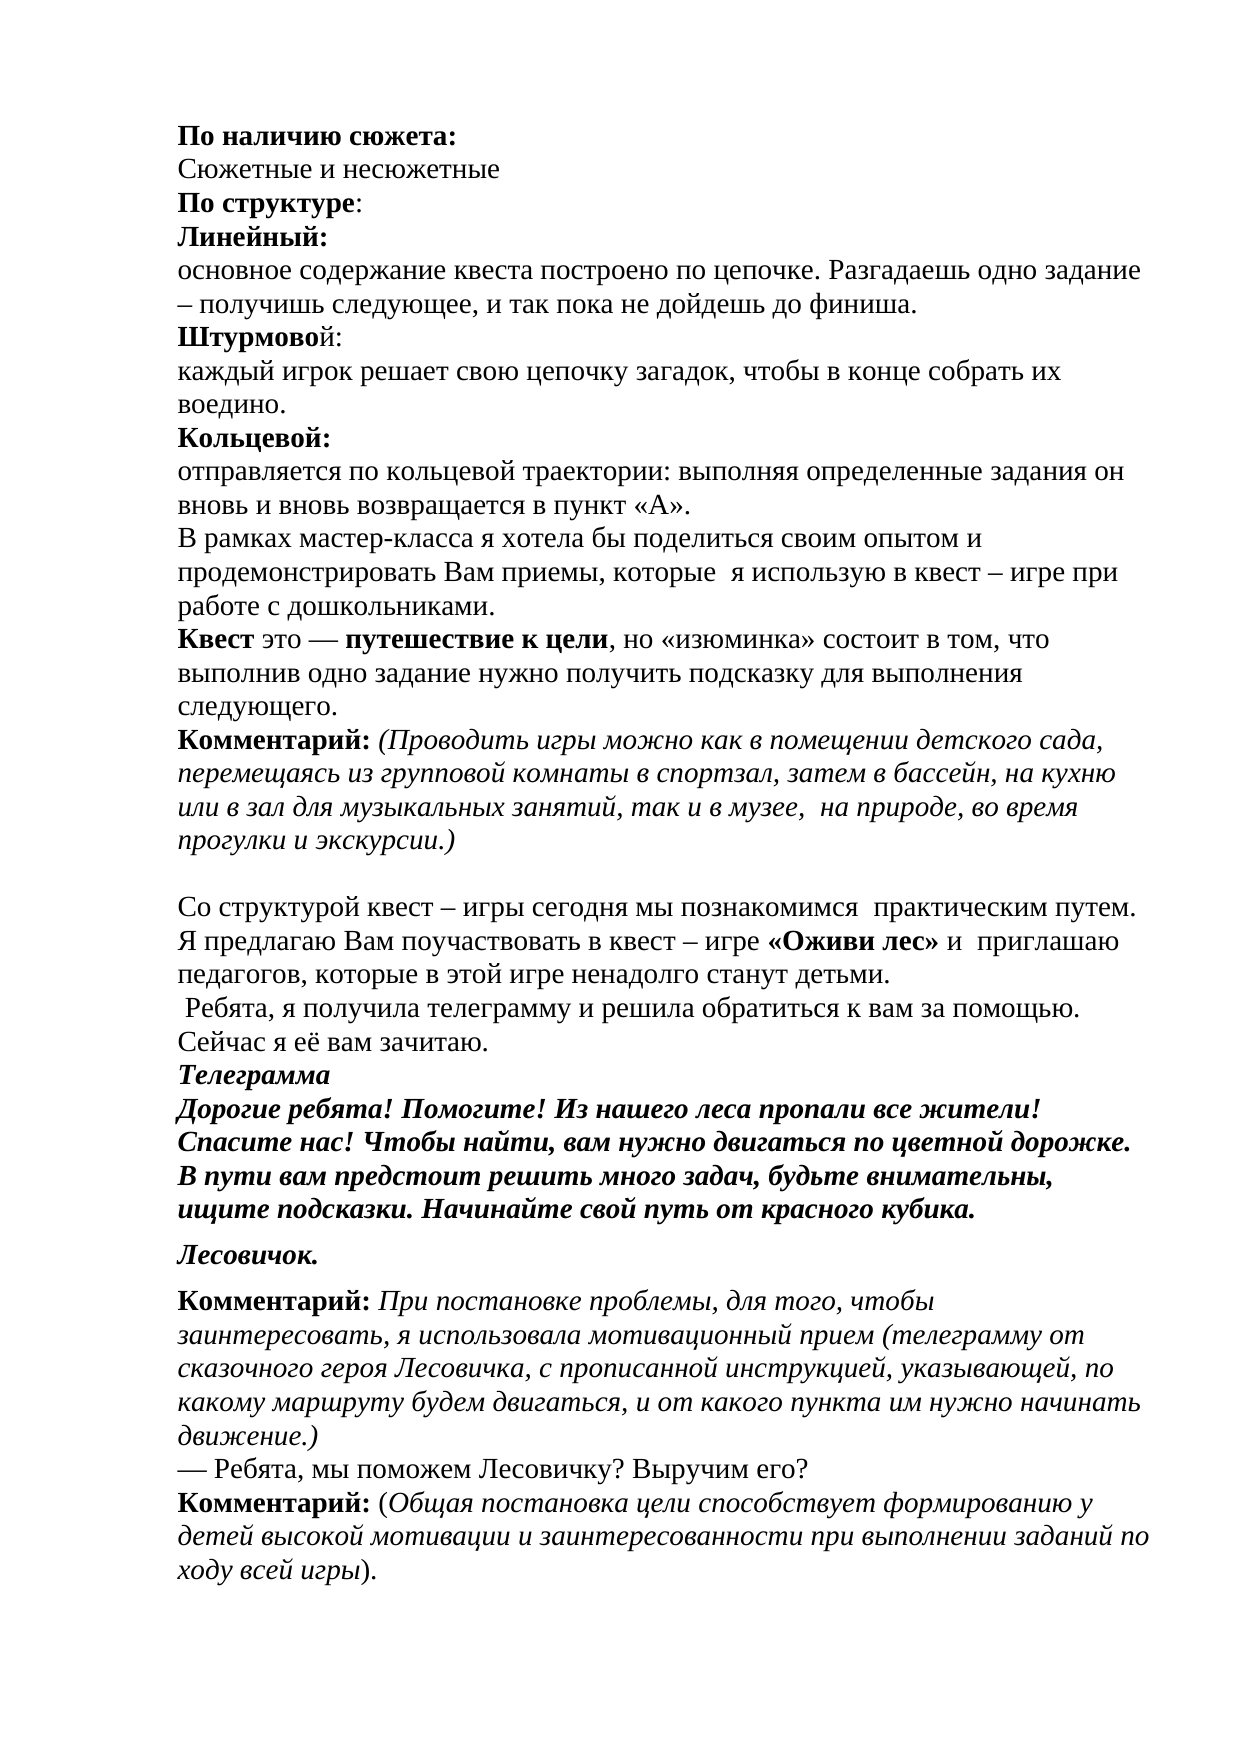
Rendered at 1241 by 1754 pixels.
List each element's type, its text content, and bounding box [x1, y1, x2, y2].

text Комментарий: При постановке проблемы, для того, чтобы заинтересовать, я использовала мотивационный прием (телеграмму от сказочного героя Лесовичка, с прописанной инструкцией, указывающей, по какому маршруту будем двигаться, и от какого пункта им нужно начинать движение.) [177, 1283, 1152, 1451]
text Телеграмма [177, 1057, 1152, 1091]
text Линейный: [177, 219, 1152, 252]
text По структуре: [177, 185, 1152, 219]
text Лесовичок. [177, 1237, 1152, 1271]
text — Ребята, мы поможем Лесовичку? Выручим его? [177, 1451, 1152, 1485]
text Сюжетные и несюжетные [177, 152, 1152, 185]
text Штурмовой: [177, 319, 1152, 353]
text В рамках мастер-класса я хотела бы поделиться своим опытом и продемонстрировать Вам приемы, которые я использую в квест – игре при работе с дошкольниками. [177, 521, 1152, 621]
text По наличию сюжета: [177, 118, 1152, 152]
text воедино. [177, 386, 1152, 420]
text вновь и вновь возвращается в пункт «А». [177, 487, 1152, 521]
text основное содержание квеста построено по цепочке. Разгадаешь одно задание [177, 252, 1152, 286]
text – получишь следующее, и так пока не дойдешь до финиша. [177, 286, 1152, 319]
text Квест это — путешествие к цели, но «изюминка» состоит в том, что выполнив одно задание нужно получить подсказку для выполнения следующего. [177, 621, 1152, 722]
text Ребята, я получила телеграмму и решила обратиться к вам за помощью. Сейчас я её вам зачитаю. [177, 990, 1152, 1057]
text каждый игрок решает свою цепочку загадок, чтобы в конце собрать их [177, 353, 1152, 386]
text Со структурой квест – игры сегодня мы познакомимся практическим путем. Я предлагаю Вам поучаствовать в квест – игре «Оживи лес» и приглашаю педагогов, которые в этой игре ненадолго станут детьми. [177, 889, 1152, 990]
text Комментарий: (Проводить игры можно как в помещении детского сада, перемещаясь из групповой комнаты в спортзал, затем в бассейн, на кухню или в зал для музыкальных занятий, так и в музее, на природе, во время прогулки и экскурсии.) [177, 722, 1152, 856]
text отправляется по кольцевой траектории: выполняя определенные задания он [177, 453, 1152, 487]
text Комментарий: (Общая постановка цели способствует формированию у детей высокой мотивации и заинтересованности при выполнении заданий по ходу всей игры). [177, 1485, 1152, 1585]
text Кольцевой: [177, 420, 1152, 453]
text Дорогие ребята! Помогите! Из нашего леса пропали все жители! Спасите нас! Чтобы найти, вам нужно двигаться по цветной дорожке. В пути вам предстоит решить много задач, будьте внимательны, ищите подсказки. Начинайте свой путь от красного кубика. [177, 1091, 1152, 1225]
